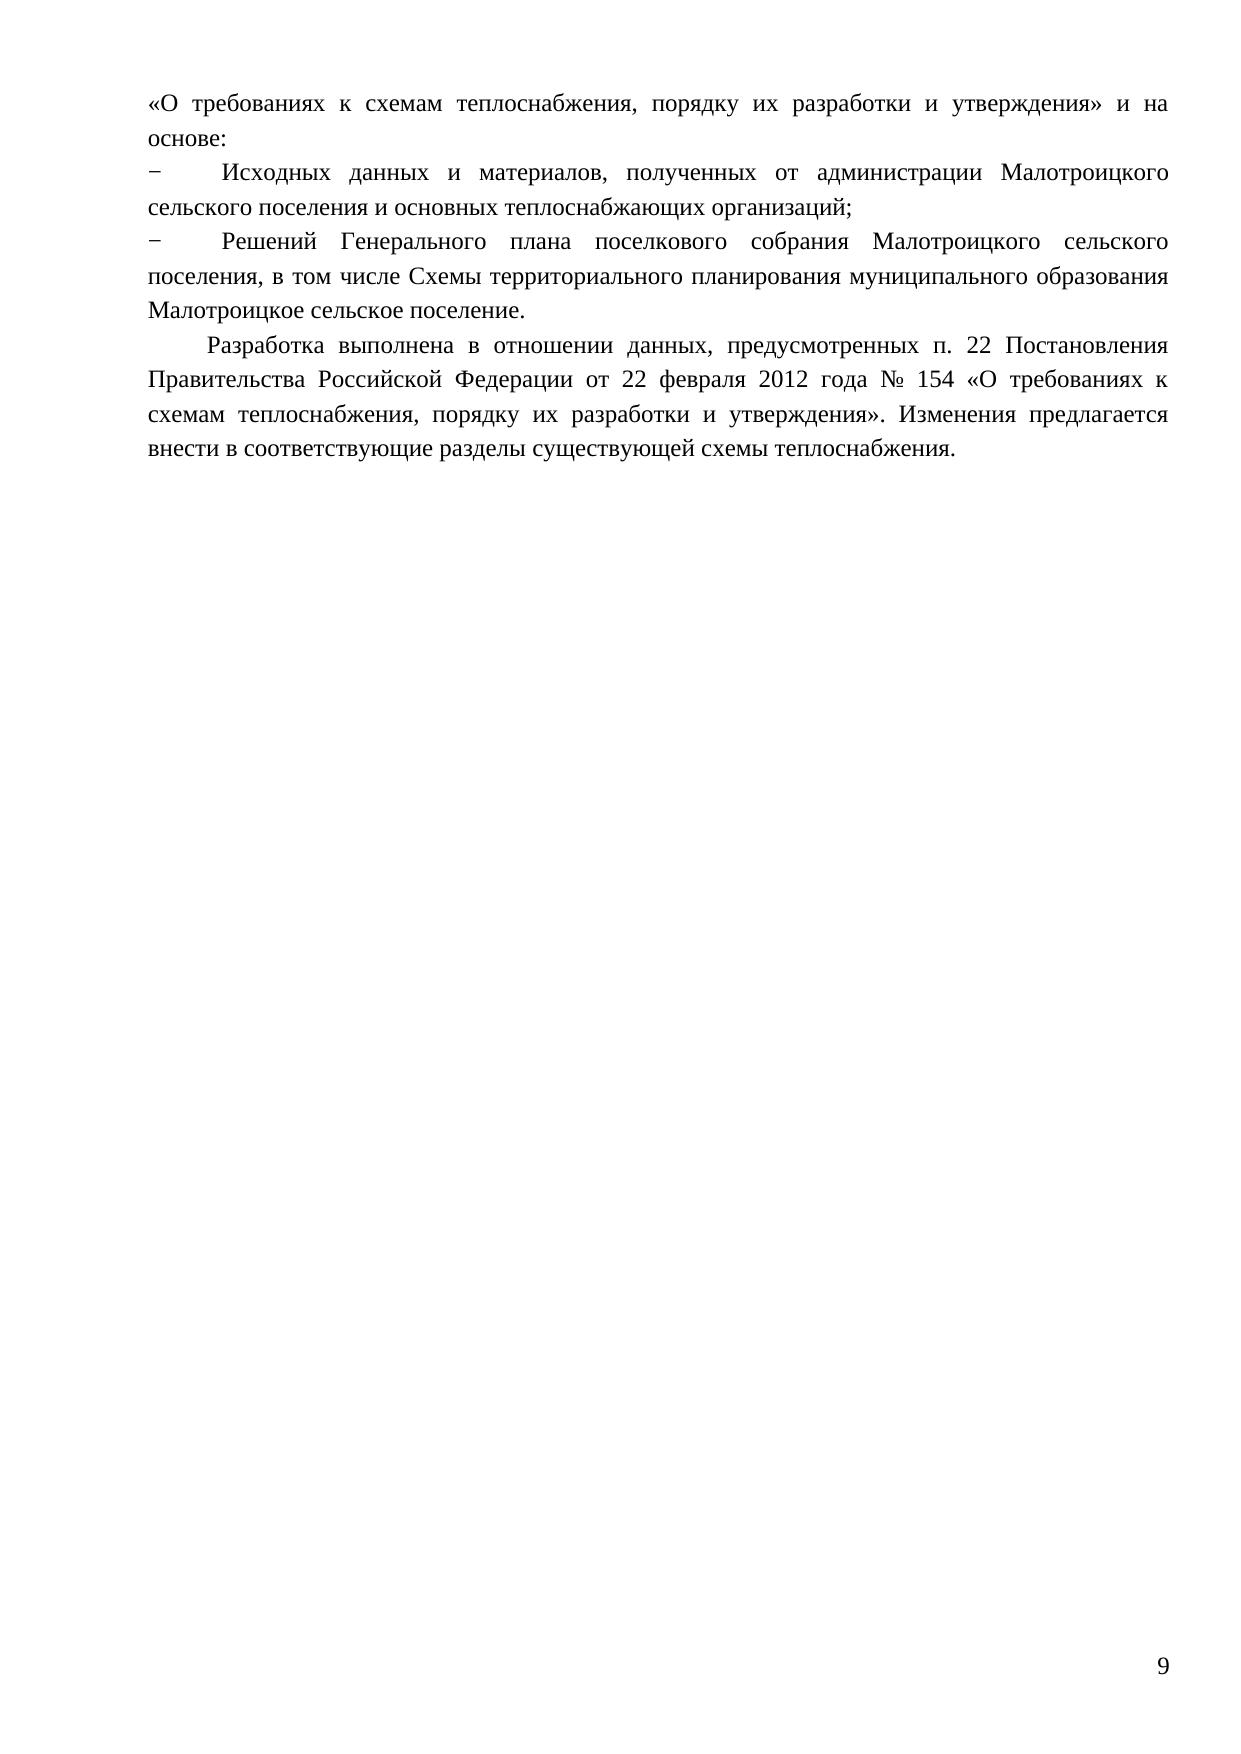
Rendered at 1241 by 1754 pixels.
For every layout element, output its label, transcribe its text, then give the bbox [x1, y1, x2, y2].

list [148, 88, 1169, 152]
text Разработка выполнена в отношении данных, предусмотренных п. 22 Постановления Правительства Российской Федерации от 22 февраля 2012 года № 154 «О требованиях к схемам теплоснабжения, порядку их разработки и утверждения». Изменения предлагается внести в соответствующие разделы существующей схемы теплоснабжения. [148, 330, 1169, 462]
list Решений Генерального плана поселкового собрания Малотроицкого сельского поселения, в том числе Схемы территориального планирования муниципального образования Малотроицкое сельское поселение. [148, 226, 1169, 324]
list Исходных данных и материалов, полученных от администрации Малотроицкого сельского поселения и основных теплоснабжающих организаций; [148, 157, 1169, 221]
